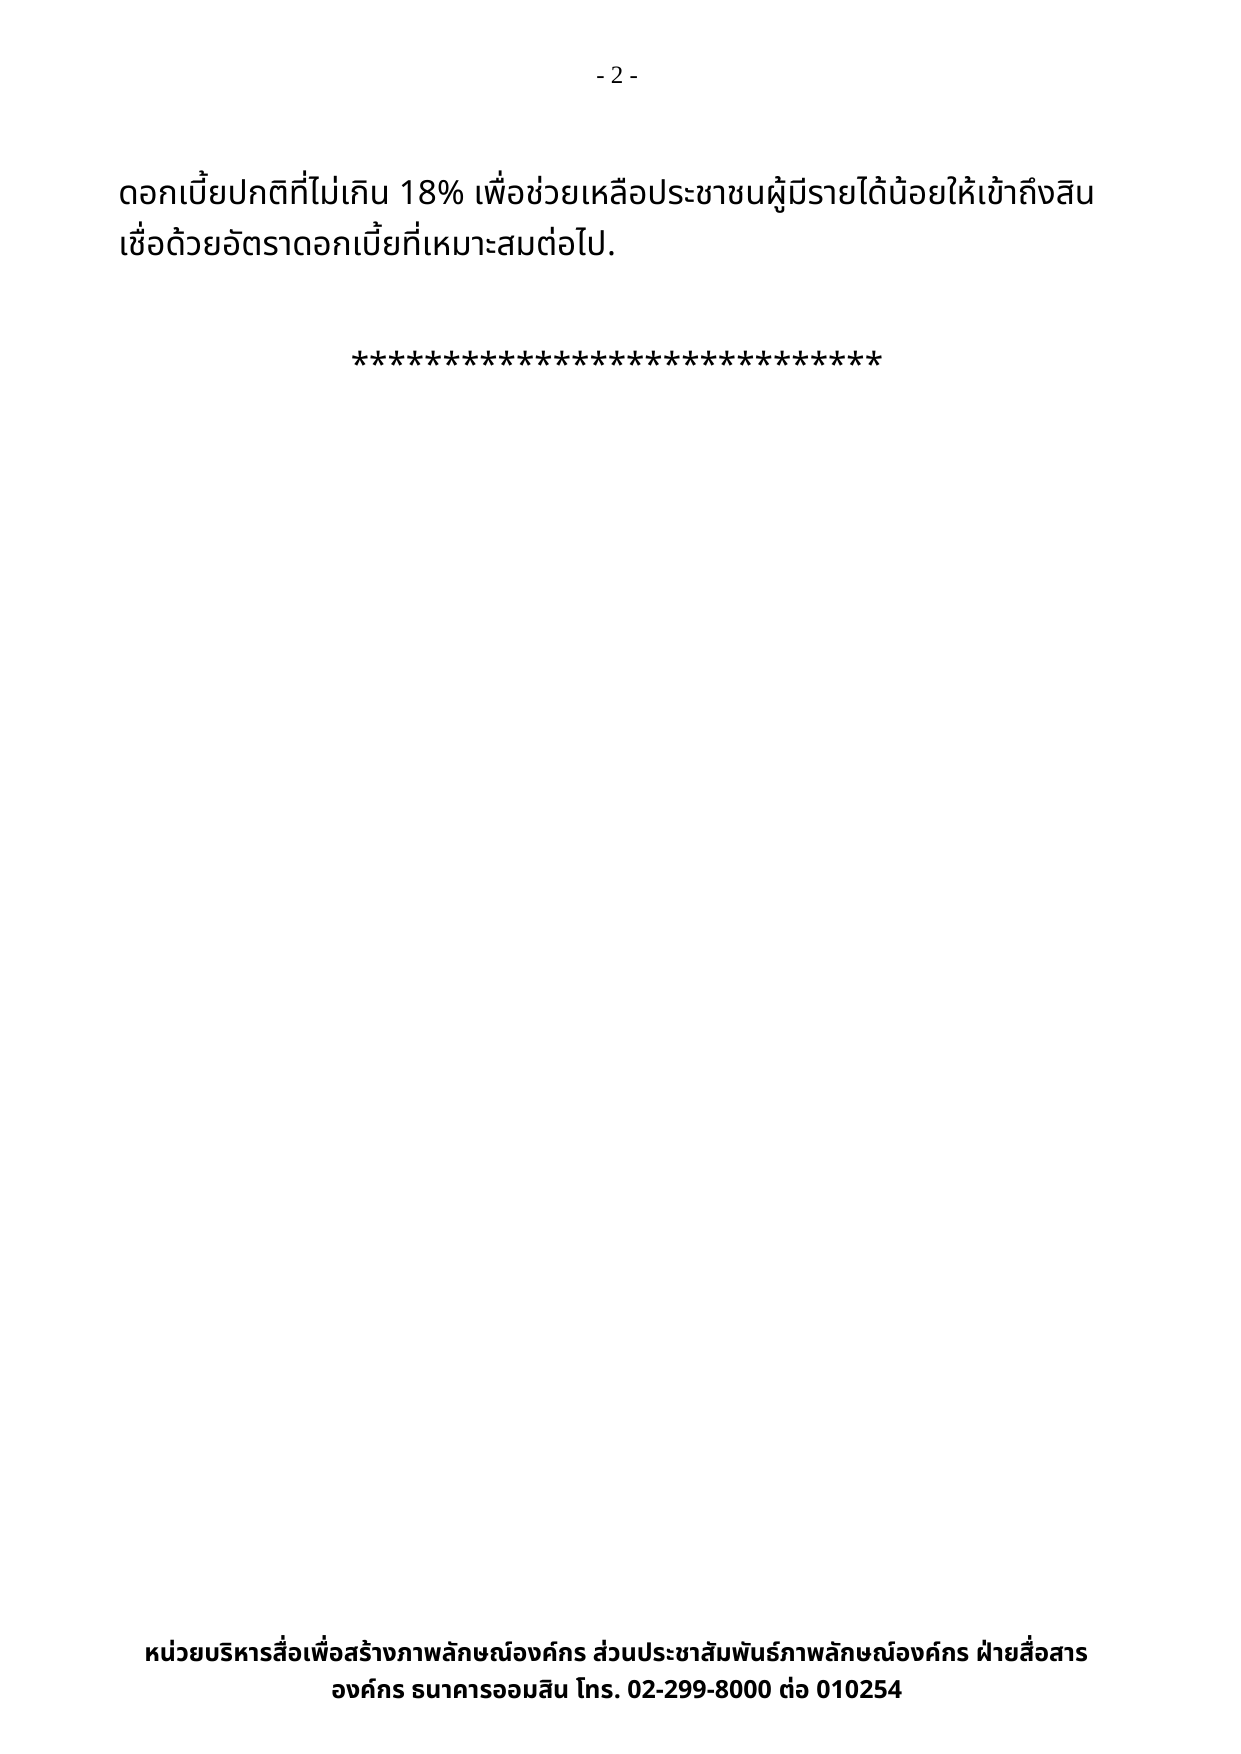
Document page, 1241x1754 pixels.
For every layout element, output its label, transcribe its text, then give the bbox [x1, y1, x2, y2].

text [118, 169, 1116, 270]
text ***************************** [118, 340, 1116, 386]
